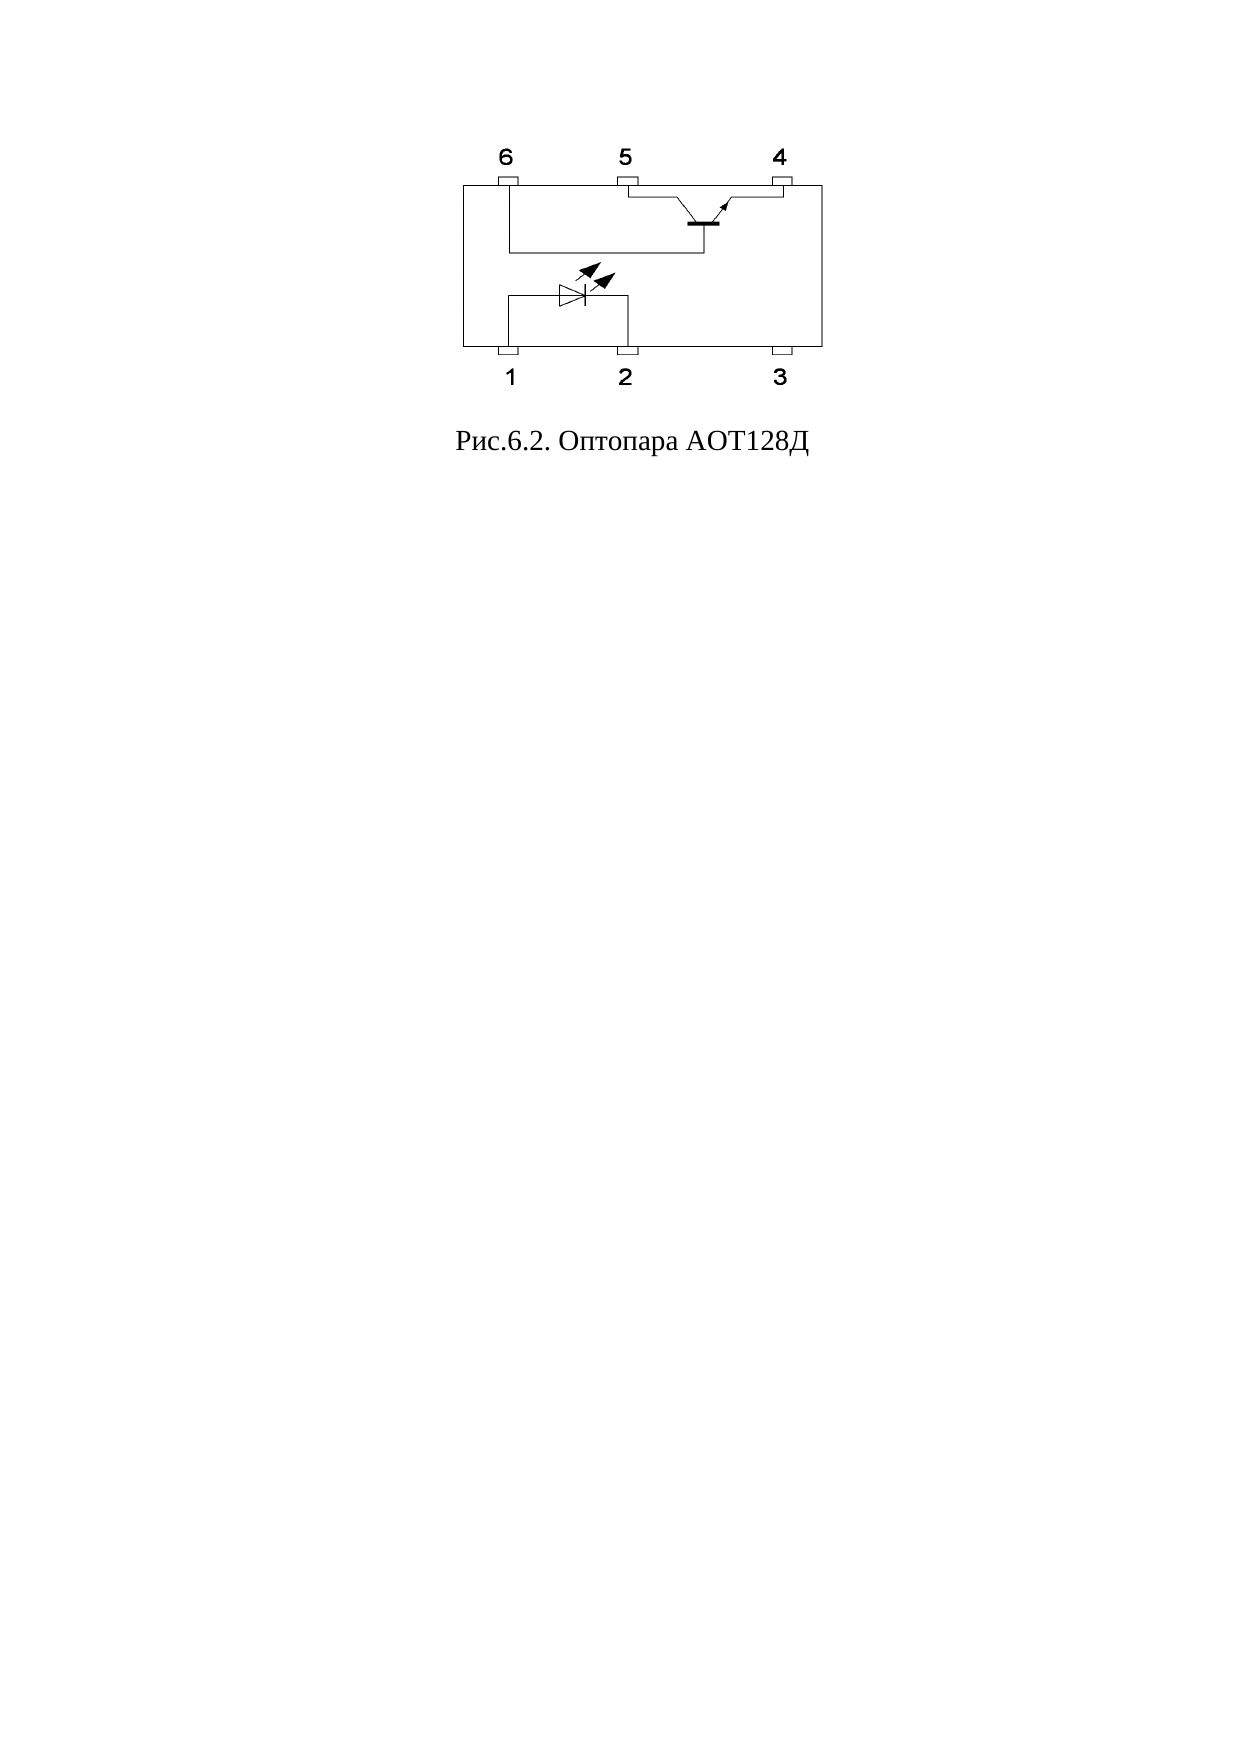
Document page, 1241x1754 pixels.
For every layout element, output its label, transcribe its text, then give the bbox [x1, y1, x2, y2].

text Рис.6.2. Оптопара АОТ128Д [177, 423, 1152, 457]
